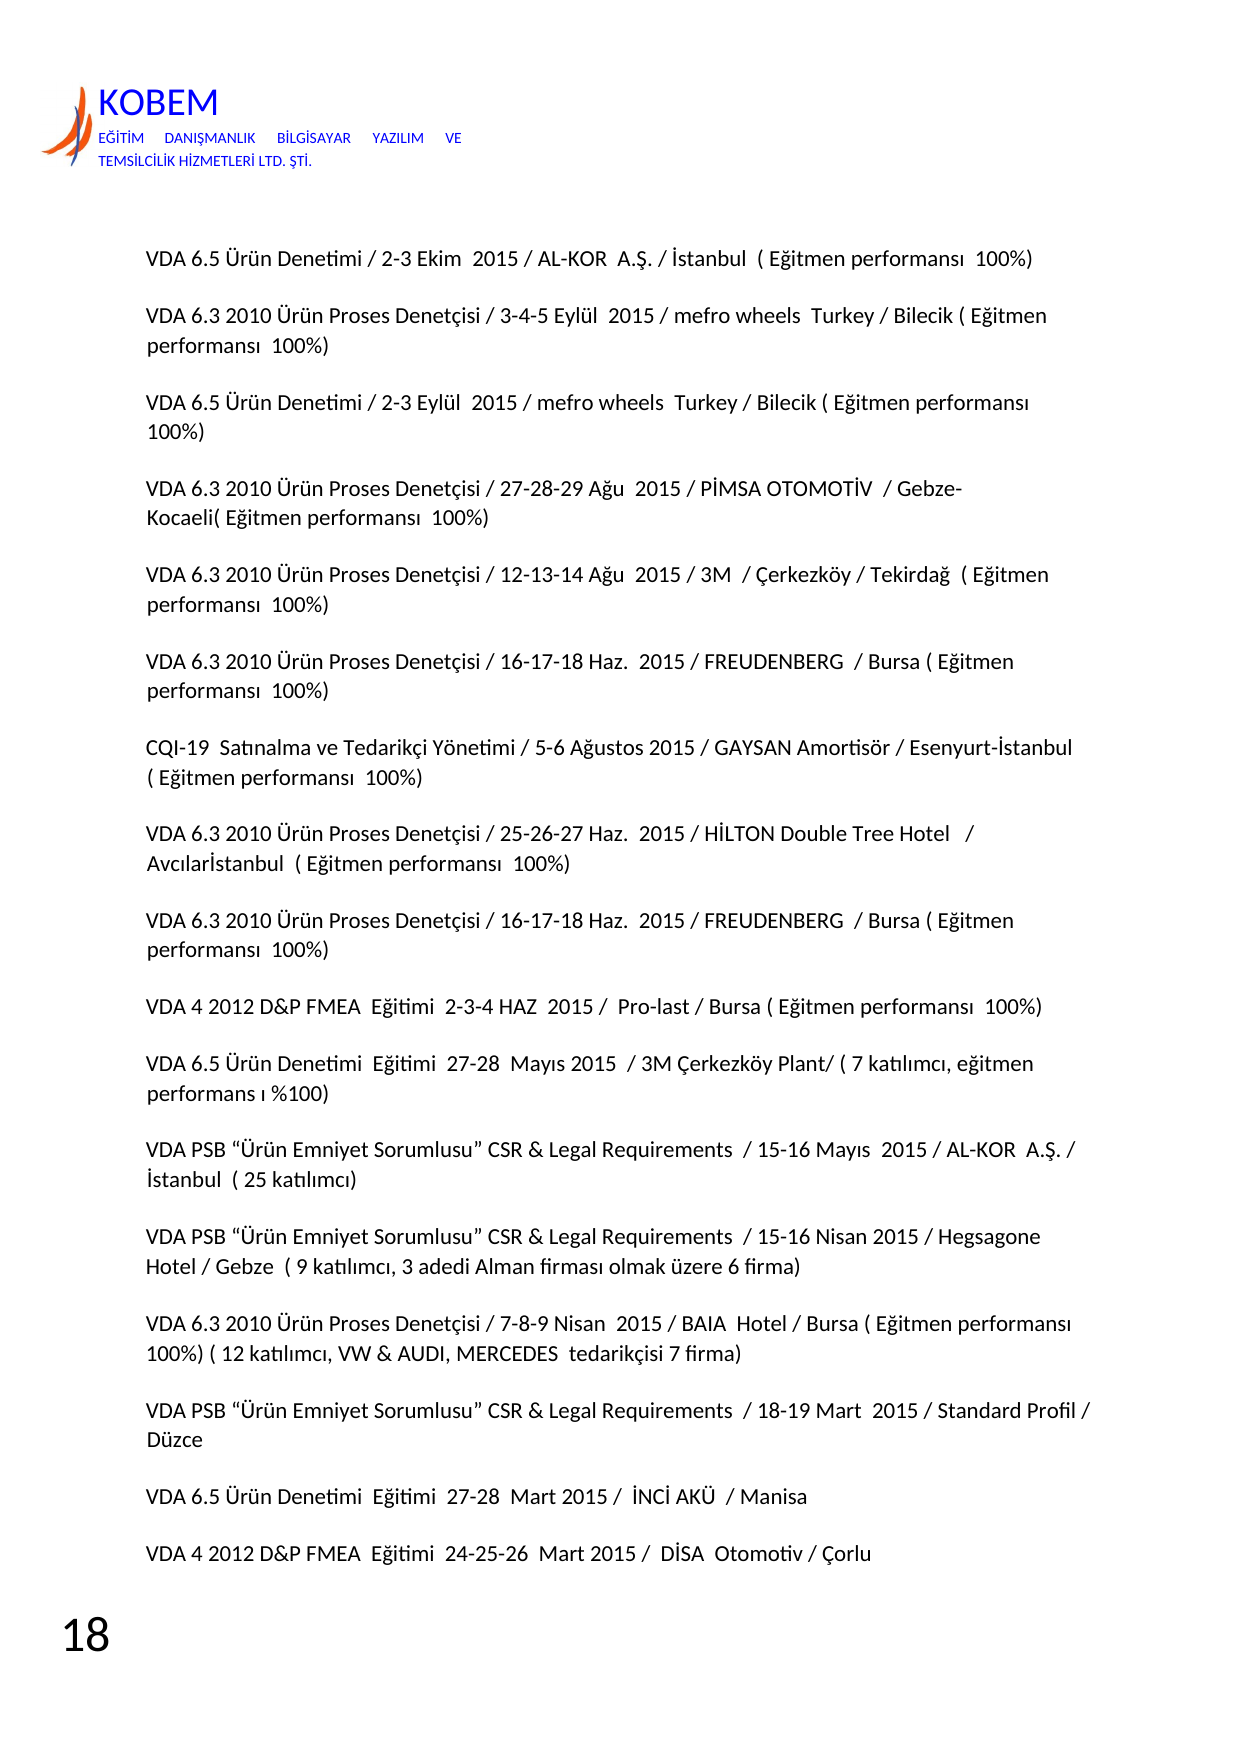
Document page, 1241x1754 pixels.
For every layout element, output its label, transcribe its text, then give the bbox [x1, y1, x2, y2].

text VDA 6.3 2010 Ürün Proses Denetçisi / 3-4-5 Eylül 2015 / mefro wheels Turkey / Bilecik ( Eğitmen performansı 100%) [146, 301, 1093, 359]
text VDA 6.3 2010 Ürün Proses Denetçisi / 12-13-14 Ağu 2015 / 3M / Çerkezköy / Tekirdağ ( Eğitmen performansı 100%) [146, 561, 1093, 618]
picture [40, 76, 105, 167]
text VDA PSB “Ürün Emniyet Sorumlusu” CSR & Legal Requirements / 18-19 Mart 2015 / Standard Profil / Düzce [146, 1396, 1093, 1453]
text VDA 6.3 2010 Ürün Proses Denetçisi / 7-8-9 Nisan 2015 / BAIA Hotel / Bursa ( Eğitmen performansı [146, 1309, 1093, 1337]
text CQI-19 Satınalma ve Tedarikçi Yönetimi / 5-6 Ağustos 2015 / GAYSAN Amortisör / Esenyurt-İstanbul ( Eğitmen performansı 100%) [146, 733, 1093, 791]
text VDA 6.3 2010 Ürün Proses Denetçisi / 25-26-27 Haz. 2015 / HİLTON Double Tree Hotel / Avcılarİstanbul ( Eğitmen performansı 100%) [146, 819, 1093, 877]
text VDA 6.3 2010 Ürün Proses Denetçisi / 16-17-18 Haz. 2015 / FREUDENBERG / Bursa ( Eğitmen performansı 100%) [146, 647, 1093, 704]
text VDA 6.3 2010 Ürün Proses Denetçisi / 16-17-18 Haz. 2015 / FREUDENBERG / Bursa ( Eğitmen performansı 100%) [146, 906, 1093, 963]
text VDA 6.5 Ürün Denetimi / 2-3 Eylül 2015 / mefro wheels Turkey / Bilecik ( Eğitmen performansı 100%) [146, 388, 1093, 445]
text VDA 6.3 2010 Ürün Proses Denetçisi / 27-28-29 Ağu 2015 / PİMSA OTOMOTİV / Gebze-Kocaeli( Eğitmen performansı 100%) [146, 474, 1093, 532]
text VDA 6.5 Ürün Denetimi / 2-3 Ekim 2015 / AL-KOR A.Ş. / İstanbul ( Eğitmen performansı 100%) [146, 244, 1093, 272]
text VDA 6.5 Ürün Denetimi Eğitimi 27-28 Mayıs 2015 / 3M Çerkezköy Plant/ ( 7 katılımcı, eğitmen performans ı %100) [146, 1049, 1093, 1107]
text Hotel / Gebze ( 9 katılımcı, 3 adedi Alman firması olmak üzere 6 firma) [146, 1252, 1093, 1280]
text VDA 4 2012 D&P FMEA Eğitimi 2-3-4 HAZ 2015 / Pro-last / Bursa ( Eğitmen performansı 100%) [146, 992, 1093, 1020]
text VDA 6.5 Ürün Denetimi Eğitimi 27-28 Mart 2015 / İNCİ AKÜ / Manisa [146, 1482, 1093, 1510]
text VDA PSB “Ürün Emniyet Sorumlusu” CSR & Legal Requirements / 15-16 Mayıs 2015 / AL-KOR A.Ş. / İstanbul ( 25 katılımcı) [146, 1136, 1093, 1193]
text 100%) ( 12 katılımcı, VW & AUDI, MERCEDES tedarikçisi 7 firma) [146, 1339, 1093, 1367]
text VDA PSB “Ürün Emniyet Sorumlusu” CSR & Legal Requirements / 15-16 Nisan 2015 / Hegsagone [146, 1222, 1093, 1250]
text VDA 4 2012 D&P FMEA Eğitimi 24-25-26 Mart 2015 / DİSA Otomotiv / Çorlu [146, 1539, 1093, 1567]
